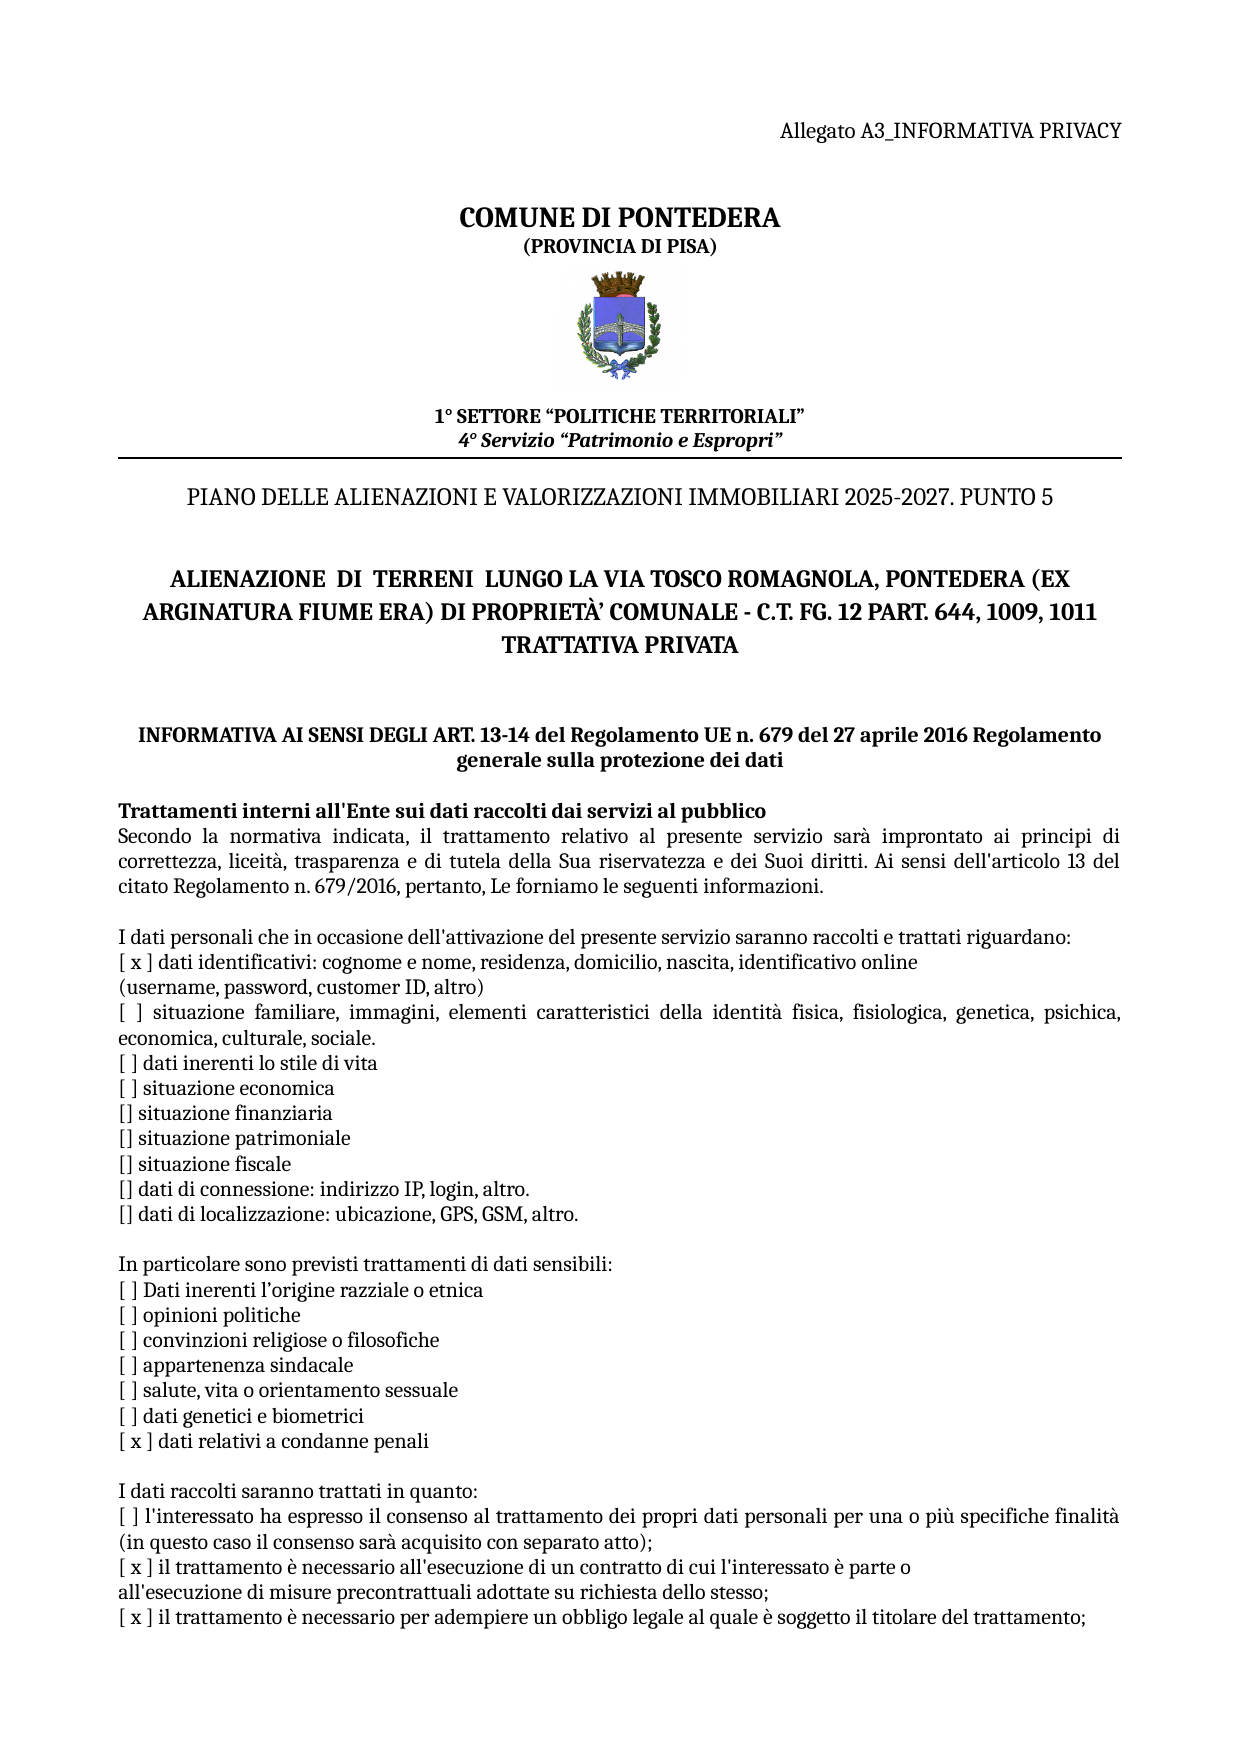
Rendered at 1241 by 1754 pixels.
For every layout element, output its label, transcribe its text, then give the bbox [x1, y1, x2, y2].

text INFORMATIVA AI SENSI DEGLI ART. 13-14 del Regolamento UE n. 679 del 27 aprile 2016 Regolamento generale sulla protezione dei dati [118, 723, 1122, 773]
text 4° Servizio “Patrimonio e Espropri” [118, 429, 1122, 457]
text [ ] appartenenza sindacale [118, 1353, 1122, 1378]
text [ ] Dati inerenti l’origine razziale o etnica [118, 1277, 1122, 1302]
text I dati personali che in occasione dell'attivazione del presente servizio saranno raccolti e trattati riguardano: [118, 924, 1122, 949]
text I dati raccolti saranno trattati in quanto: [118, 1479, 1122, 1504]
text all'esecuzione di misure precontrattuali adottate su richiesta dello stesso; [118, 1580, 1122, 1605]
text [ ] dati genetici e biometrici [118, 1403, 1122, 1428]
text [ ] situazione familiare, immagini, elementi caratteristici della identità fisica, fisiologica, genetica, psichica, economica, culturale, sociale. [118, 1000, 1122, 1050]
text [ x ] il trattamento è necessario per adempiere un obbligo legale al quale è soggetto il titolare del trattamento; [118, 1605, 1122, 1630]
text [ ] l'interessato ha espresso il consenso al trattamento dei propri dati personali per una o più specifiche finalità (in questo caso il consenso sarà acquisito con separato atto); [118, 1504, 1122, 1554]
text [] situazione fiscale [118, 1151, 1122, 1176]
text [ ] situazione economica [118, 1076, 1122, 1101]
text [ ] dati inerenti lo stile di vita [118, 1050, 1122, 1076]
text [] situazione patrimoniale [118, 1126, 1122, 1151]
text [ x ] il trattamento è necessario all'esecuzione di un contratto di cui l'interessato è parte o [118, 1554, 1122, 1580]
text PIANO DELLE ALIENAZIONI E VALORIZZAZIONI IMMOBILIARI 2025-2027. PUNTO 5 [118, 483, 1122, 512]
text ALIENAZIONE DI TERRENI LUNGO LA VIA TOSCO ROMAGNOLA, PONTEDERA (EX ARGINATURA FIUME ERA) DI PROPRIETÀ’ COMUNALE - C.T. FG. 12 PART. 644, 1009, 1011 TRATTATIVA PRIVATA [118, 565, 1122, 659]
text (username, password, customer ID, altro) [118, 975, 1122, 1000]
text [ x ] dati relativi a condanne penali [118, 1428, 1122, 1454]
picture [555, 260, 683, 391]
text 1° SETTORE “POLITICHE TERRITORIALI” [118, 405, 1122, 429]
text In particolare sono previsti trattamenti di dati sensibili: [118, 1252, 1122, 1277]
text [ ] opinioni politiche [118, 1302, 1122, 1328]
text Trattamenti interni all'Ente sui dati raccolti dai servizi al pubblico [118, 798, 1122, 823]
text [] dati di localizzazione: ubicazione, GPS, GSM, altro. [118, 1202, 1122, 1227]
text [] situazione finanziaria [118, 1101, 1122, 1126]
text (PROVINCIA DI PISA) [118, 234, 1122, 258]
text [] dati di connessione: indirizzo IP, login, altro. [118, 1176, 1122, 1202]
text Secondo la normativa indicata, il trattamento relativo al presente servizio sarà improntato ai principi di correttezza, liceità, trasparenza e di tutela della Sua riservatezza e dei Suoi diritti. Ai sensi dell'articolo 13 del citato Regolamento n. 679/2016, pertanto, Le forniamo le seguenti informazioni. [118, 823, 1122, 899]
text [ x ] dati identificativi: cognome e nome, residenza, domicilio, nascita, identificativo online [118, 949, 1122, 975]
text [ ] convinzioni religiose o filosofiche [118, 1328, 1122, 1353]
text [ ] salute, vita o orientamento sessuale [118, 1378, 1122, 1403]
text COMUNE DI PONTEDERA [118, 201, 1122, 234]
